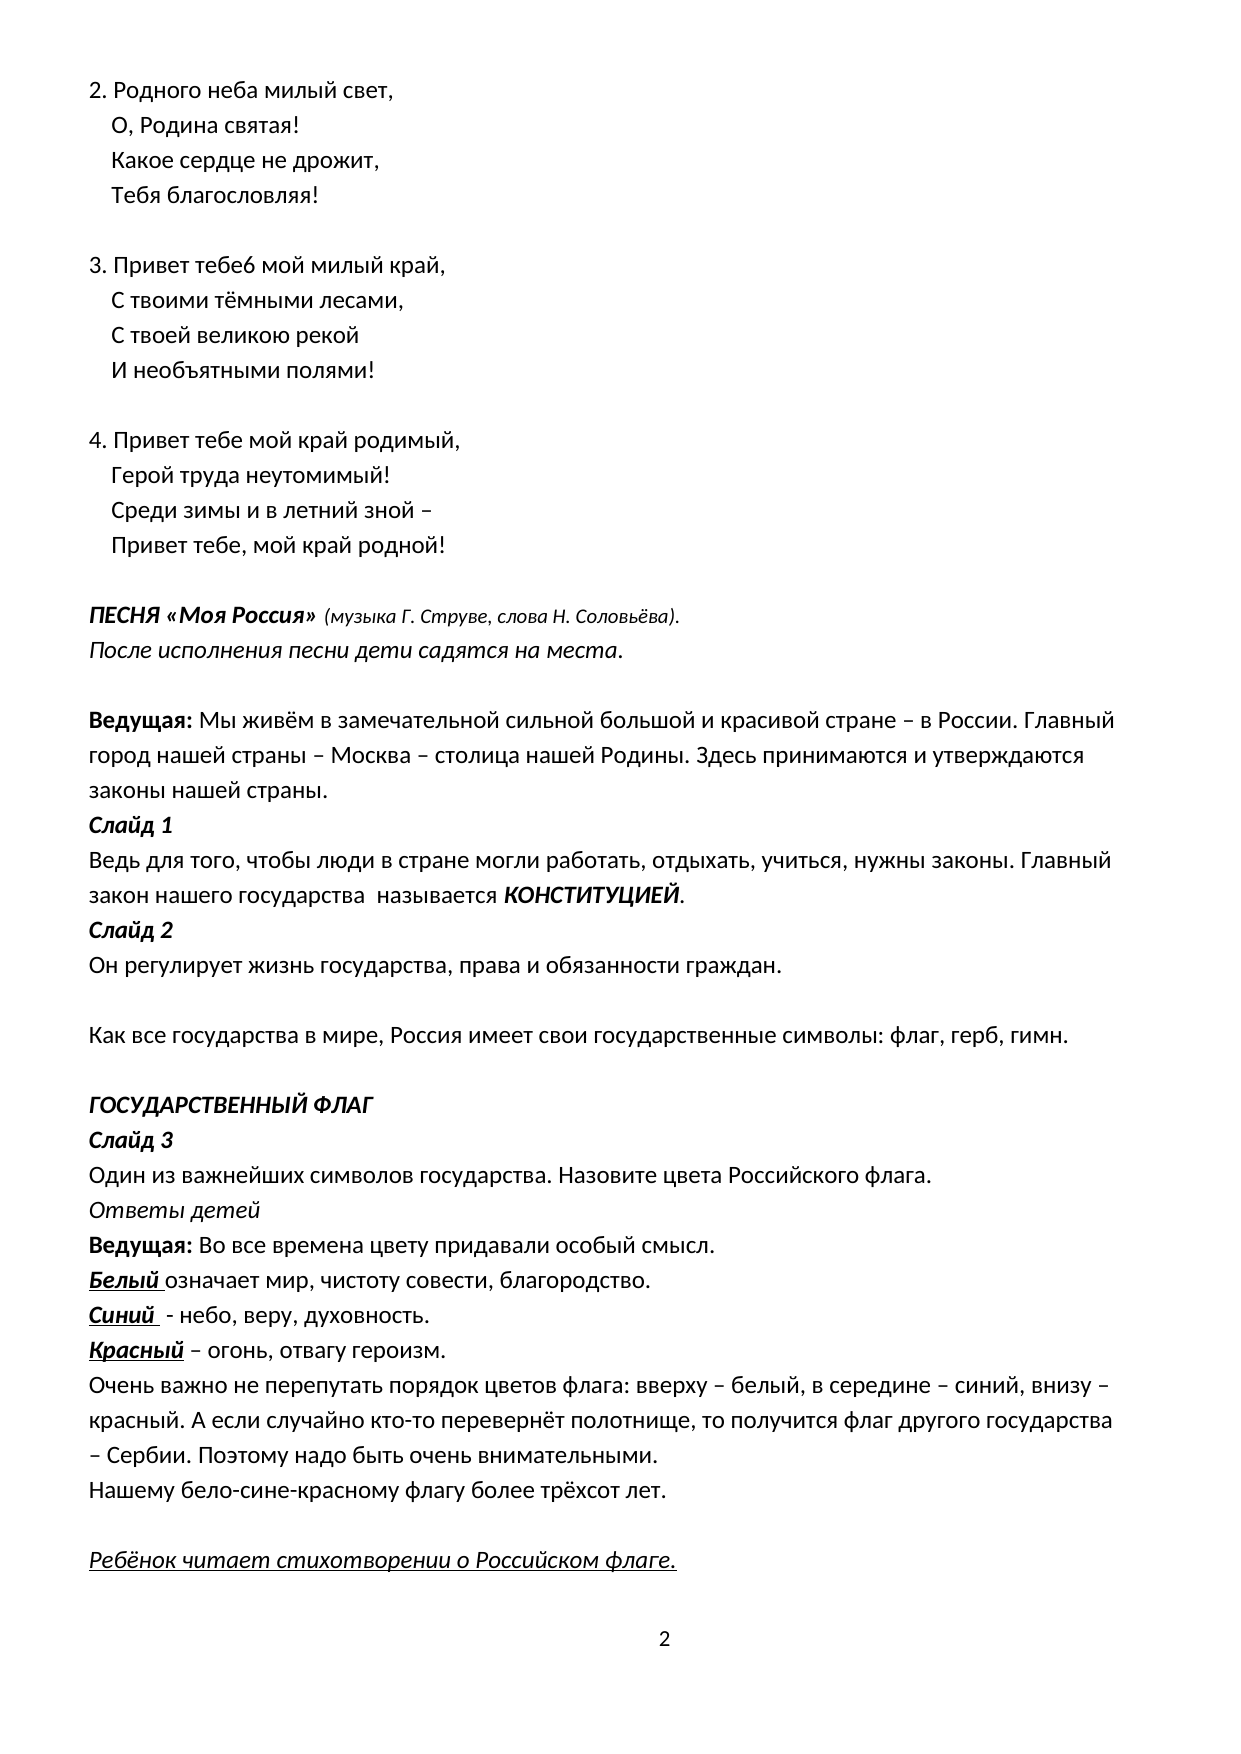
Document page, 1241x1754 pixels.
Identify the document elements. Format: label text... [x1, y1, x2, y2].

list Один из важнейших символов государства. Назовите цвета Российского флага. [88, 1159, 1122, 1189]
list Ребёнок читает стихотворении о Российском флаге. [88, 1544, 1122, 1574]
list Красный – огонь, отвагу героизм. [88, 1334, 1122, 1364]
list 2. Родного неба милый свет, [88, 74, 1122, 104]
list Ведущая: Мы живём в замечательной сильной большой и красивой стране – в России. Главный город нашей страны – Москва – столица нашей Родины. Здесь принимаются и утверждаются законы нашей страны. [88, 704, 1122, 804]
list Привет тебе, мой край родной! [88, 529, 1122, 559]
list О, Родина святая! [88, 109, 1122, 139]
list 4. Привет тебе мой край родимый, [88, 424, 1122, 454]
list Как все государства в мире, Россия имеет свои государственные символы: флаг, герб, гимн. [88, 1019, 1122, 1049]
list Среди зимы и в летний зной – [88, 494, 1122, 524]
list С твоей великою рекой [88, 319, 1122, 349]
list Тебя благословляя! [88, 179, 1122, 209]
list Ведущая: Во все времена цвету придавали особый смысл. [88, 1229, 1122, 1259]
list С твоими тёмными лесами, [88, 284, 1122, 314]
list Он регулирует жизнь государства, права и обязанности граждан. [88, 949, 1122, 979]
list Белый означает мир, чистоту совести, благородство. [88, 1264, 1122, 1294]
list Нашему бело-сине-красному флагу более трёхсот лет. [88, 1474, 1122, 1504]
list Слайд 2 [88, 914, 1122, 944]
list Очень важно не перепутать порядок цветов флага: вверху – белый, в середине – синий, внизу – красный. А если случайно кто-то перевернёт полотнище, то получится флаг другого государства – Сербии. Поэтому надо быть очень внимательными. [88, 1369, 1122, 1469]
list Герой труда неутомимый! [88, 459, 1122, 489]
list Слайд 3 [88, 1124, 1122, 1154]
list Синий - небо, веру, духовность. [88, 1299, 1122, 1329]
list ГОСУДАРСТВЕННЫЙ ФЛАГ [88, 1089, 1122, 1119]
list И необъятными полями! [88, 354, 1122, 384]
list Какое сердце не дрожит, [88, 144, 1122, 174]
list 3. Привет тебе6 мой милый край, [88, 249, 1122, 279]
list Ведь для того, чтобы люди в стране могли работать, отдыхать, учиться, нужны законы. Главный закон нашего государства называется КОНСТИТУЦИЕЙ. [88, 844, 1122, 909]
list После исполнения песни дети садятся на места. [88, 634, 1122, 664]
list ПЕСНЯ «Моя Россия» (музыка Г. Струве, слова Н. Соловьёва). [88, 599, 1122, 629]
list Ответы детей [88, 1194, 1122, 1224]
list Слайд 1 [88, 809, 1122, 839]
